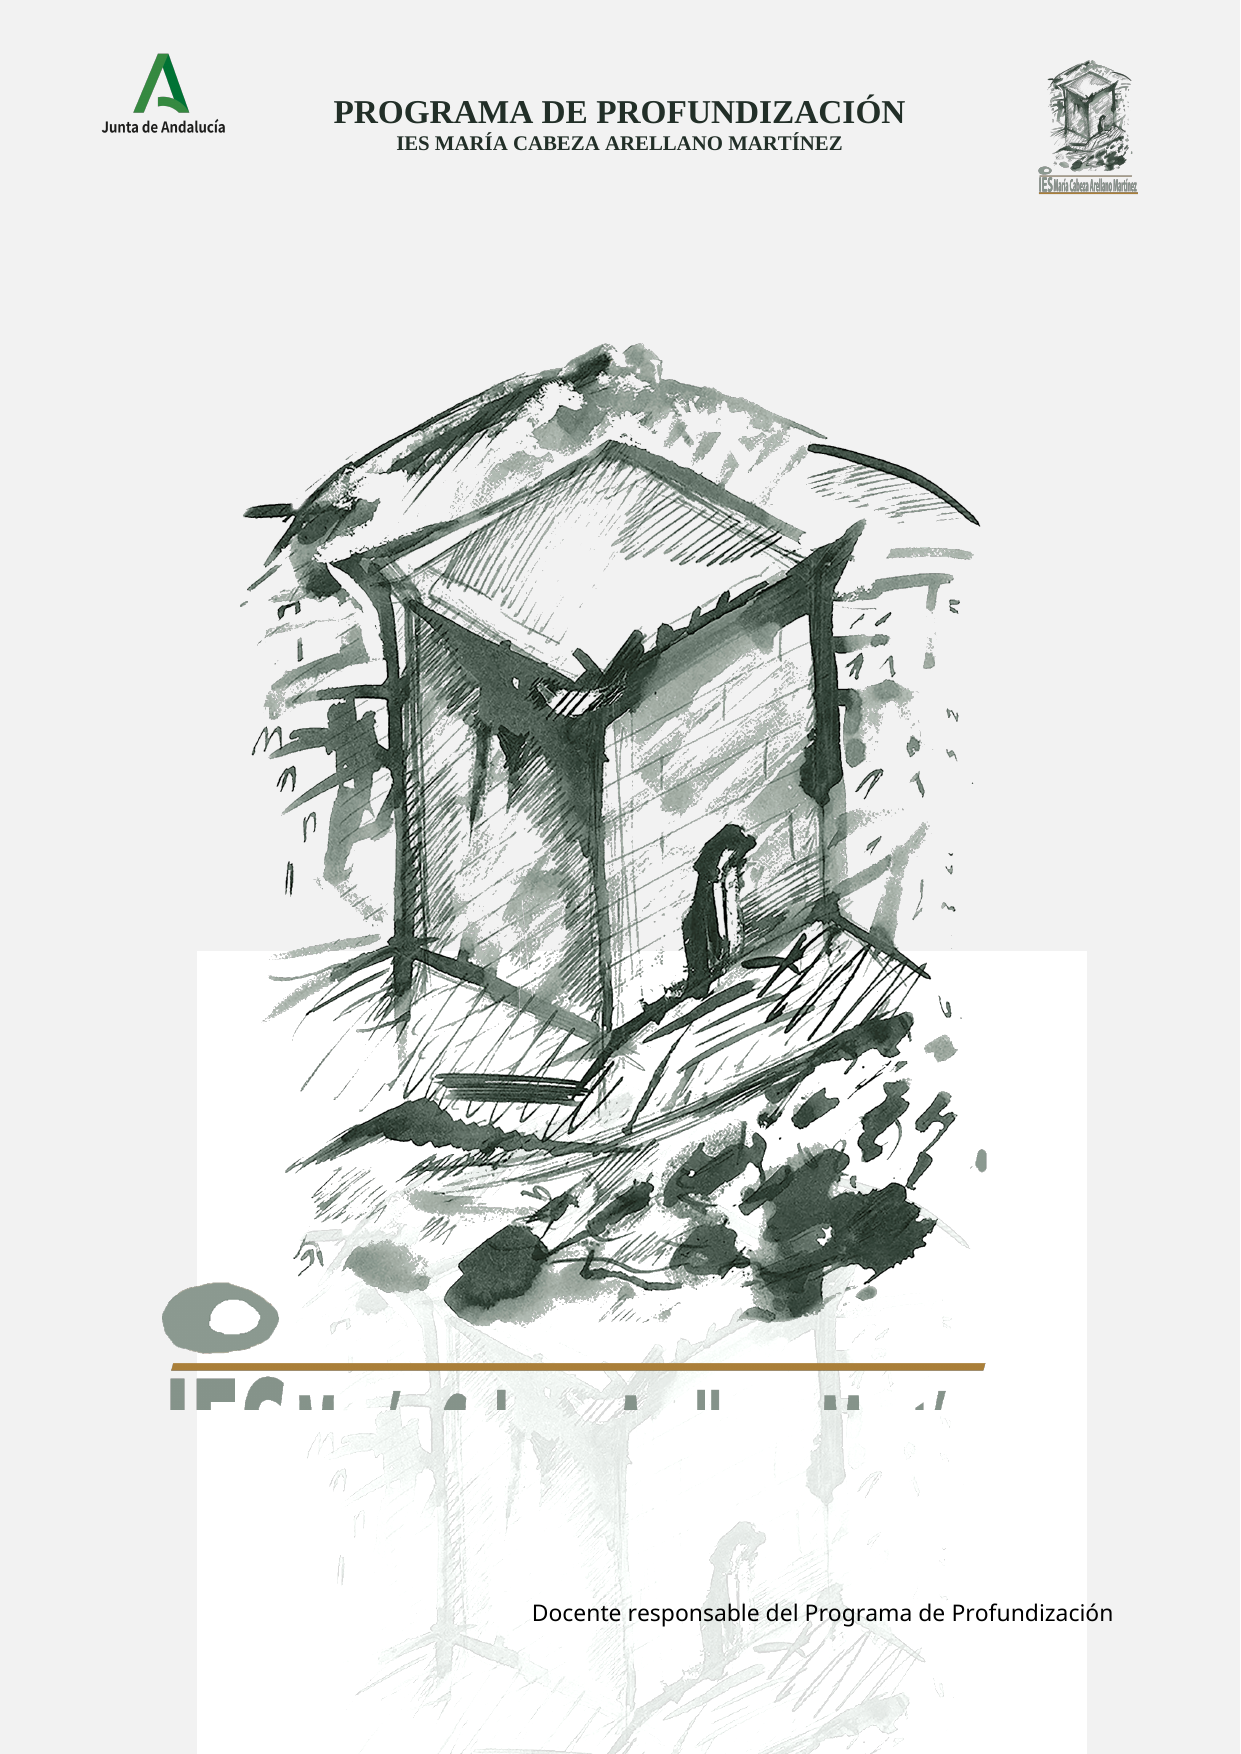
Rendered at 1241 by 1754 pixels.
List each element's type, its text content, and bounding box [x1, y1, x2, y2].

text Docente responsable del Programa de Profundización [532, 1597, 1151, 1628]
picture [132, 44, 1146, 1410]
picture [91, 47, 236, 139]
